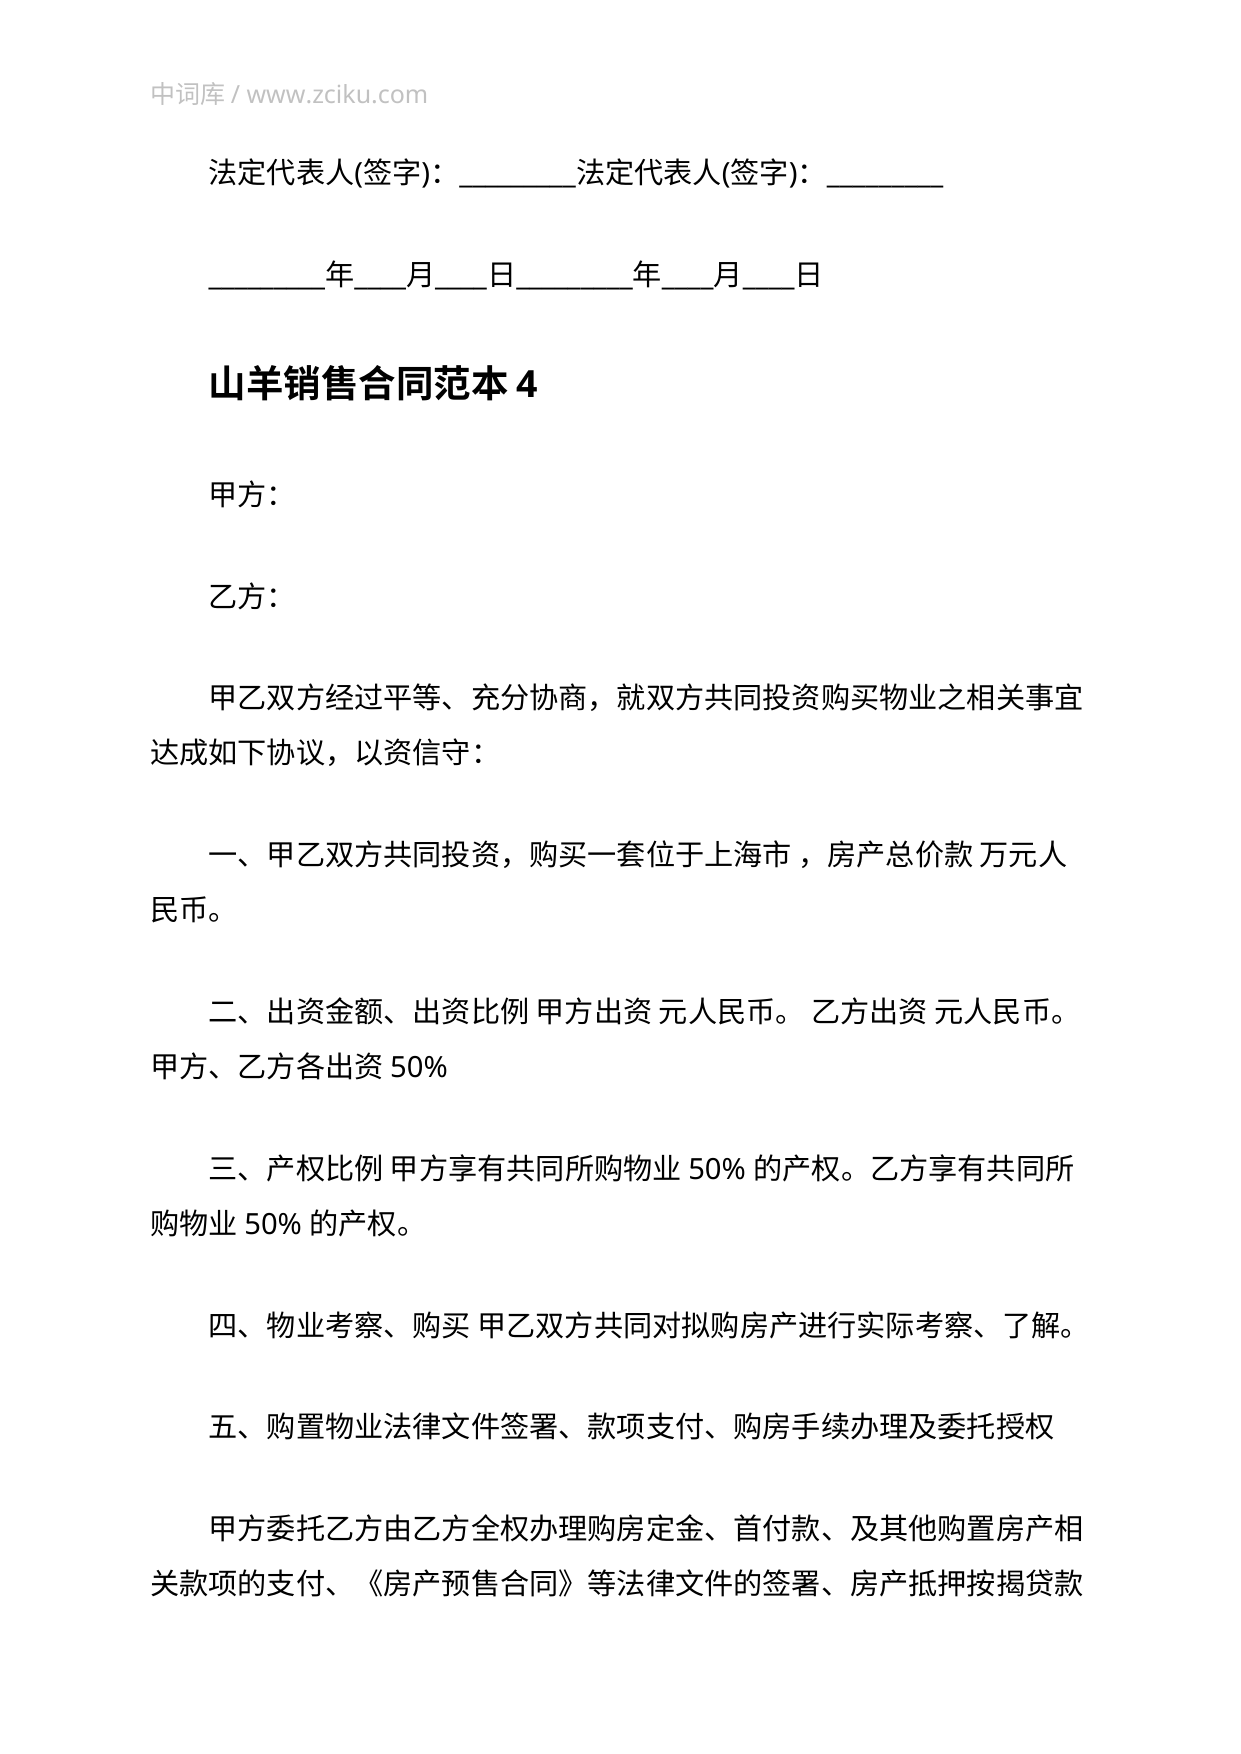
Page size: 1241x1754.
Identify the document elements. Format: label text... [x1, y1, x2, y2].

text 甲乙双方经过平等、充分协商，就双方共同投资购买物业之相关事宜达成如下协议，以资信守： [150, 675, 1090, 772]
text 乙方： [150, 573, 1090, 616]
text 山羊销售合同范本4 [150, 354, 1090, 408]
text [150, 1506, 1090, 1603]
text 四、物业考察、购买 甲乙双方共同对拟购房产进行实际考察、了解。 [150, 1302, 1090, 1344]
text 一、甲乙双方共同投资，购买一套位于上海市 ，房产总价款 万元人民币。 [150, 832, 1090, 929]
text _________年____月____日_________年____月____日 [150, 252, 1090, 294]
text 法定代表人(签字)：_________法定代表人(签字)：_________ [150, 150, 1090, 192]
text 甲方： [150, 472, 1090, 514]
text 五、购置物业法律文件签署、款项支付、购房手续办理及委托授权 [150, 1404, 1090, 1446]
text 二、出资金额、出资比例 甲方出资 元人民币。 乙方出资 元人民币。 甲方、乙方各出资 50% [150, 988, 1090, 1086]
text 三、产权比例 甲方享有共同所购物业 50% 的产权。乙方享有共同所购物业 50% 的产权。 [150, 1145, 1090, 1243]
